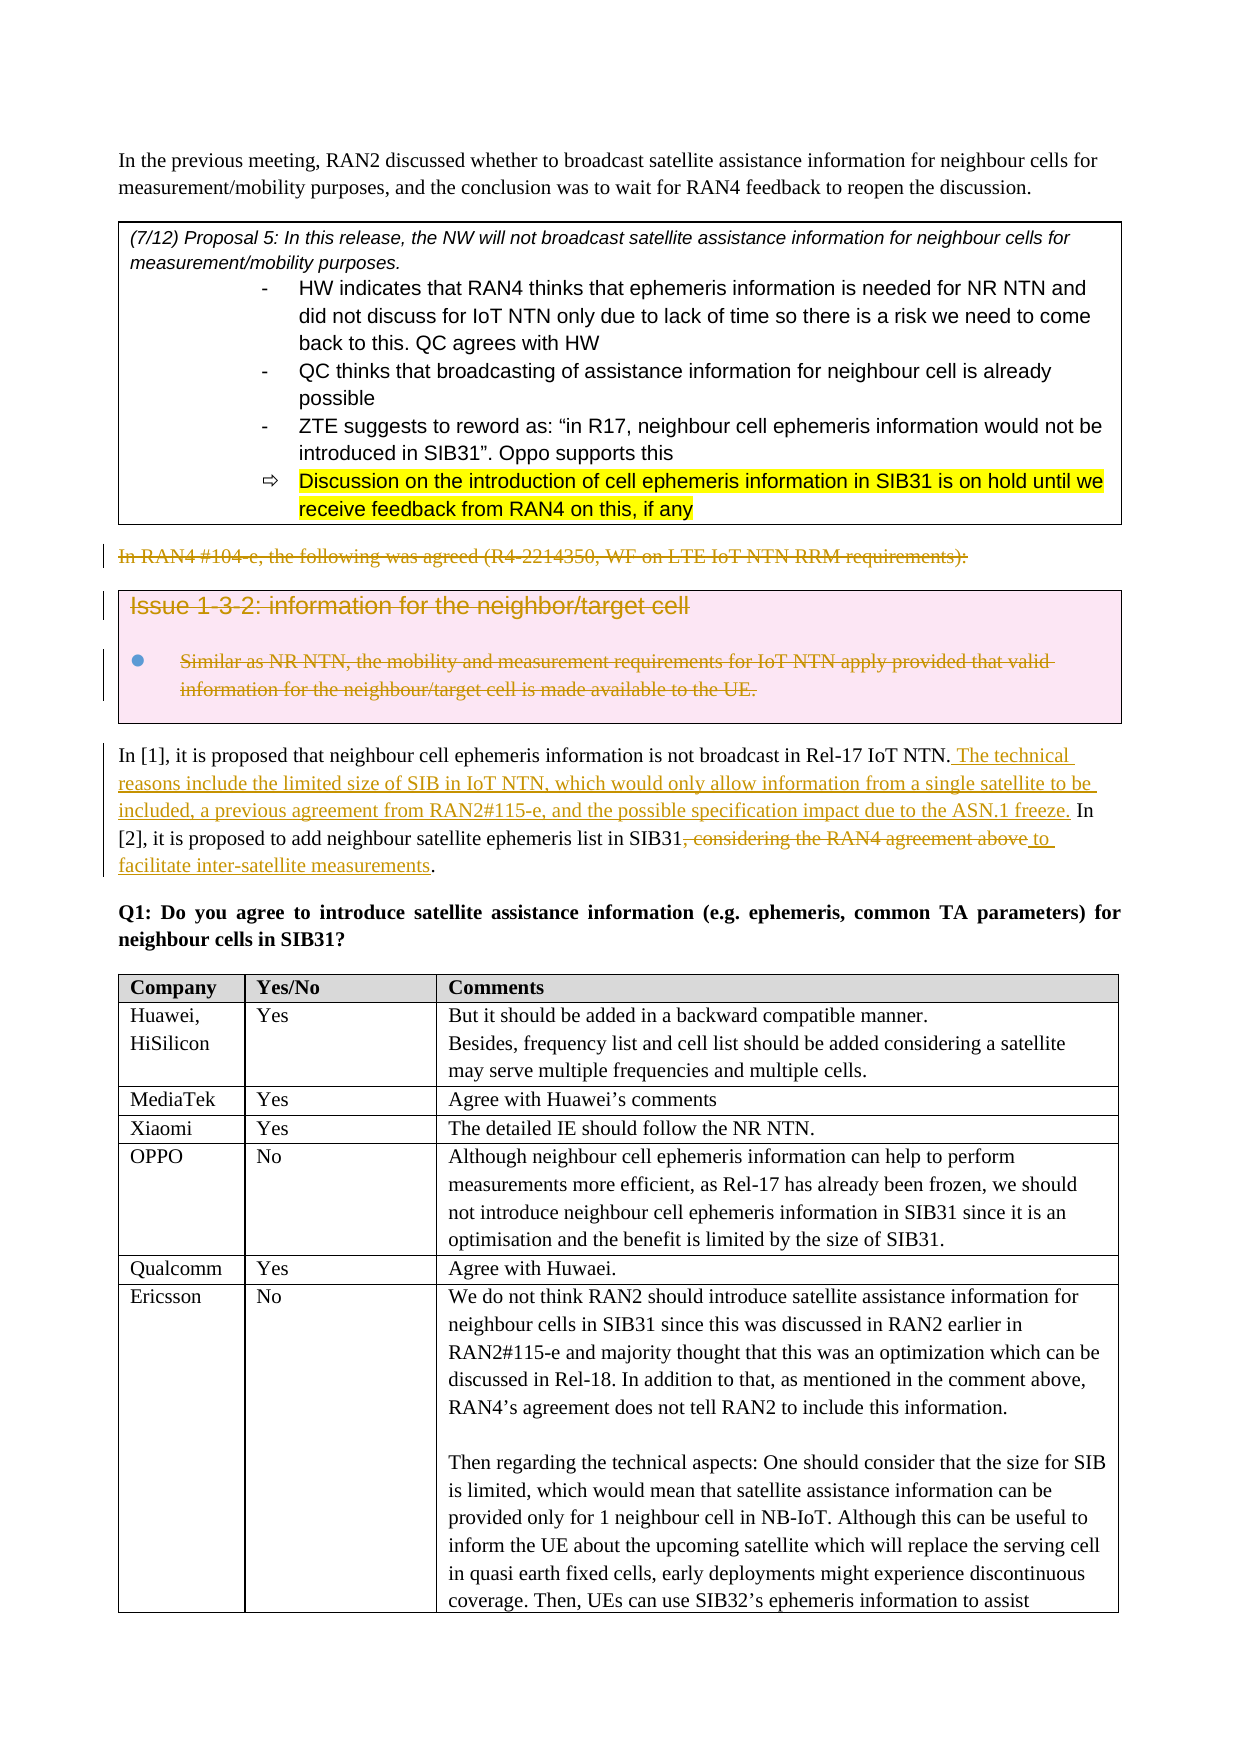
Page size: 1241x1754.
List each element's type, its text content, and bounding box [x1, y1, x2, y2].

table_cell No [246, 1285, 436, 1612]
text In the previous meeting, RAN2 discussed whether to broadcast satellite assistance information for neighbour cells for measurement/mobility purposes, and the conclusion was to wait for RAN4 feedback to reopen the discussion. [118, 147, 1122, 199]
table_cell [437, 1285, 1118, 1612]
table_cell Yes [246, 1116, 436, 1143]
text Q1: Do you agree to introduce satellite assistance information (e.g. ephemeris, common TA parameters) for neighbour cells in SIB31? [118, 899, 1122, 951]
table_cell Agree with Huwaei. [437, 1256, 1118, 1283]
table_cell Xiaomi [119, 1116, 244, 1143]
table_header Company [119, 975, 244, 1002]
table_cell Huawei, HiSilicon [119, 1003, 244, 1086]
table_cell The detailed IE should follow the NR NTN. [437, 1116, 1118, 1143]
table_cell But it should be added in a backward compatible manner. Besides, frequency list and cell list should be added considering a satellite may serve multiple frequencies and multiple cells. [437, 1003, 1118, 1086]
table_cell No [246, 1144, 436, 1255]
table_cell Yes [246, 1003, 436, 1086]
table_cell MediaTek [119, 1087, 244, 1115]
table_cell Ericsson [119, 1285, 244, 1612]
table_cell Yes [246, 1256, 436, 1283]
table_header Comments [437, 975, 1118, 1002]
table_cell Qualcomm [119, 1256, 244, 1283]
text In [1], it is proposed that neighbour cell ephemeris information is not broadcast in Rel-17 IoT NTN. In [2], it is proposed to add neighbour satellite ephemeris list in SIB31. [118, 743, 1122, 877]
table_header (7/12) Proposal 5: In this release, the NW will not broadcast satellite assistance information for neighbour cells for measurement/mobility purposes. - HW indicates that RAN4 thinks that ephemeris information is needed for NR NTN and did not discuss for IoT NTN only due to lack of time so there is a risk we need to come back to this. QC agrees with HW - QC thinks that broadcasting of assistance information for neighbour cell is already possible - ZTE suggests to reword as: “in R17, neighbour cell ephemeris information would not be introduced in SIB31”. Oppo supports this Discussion on the introduction of cell ephemeris information in SIB31 is on hold until we receive feedback from RAN4 on this, if any [119, 223, 1121, 524]
table_cell Agree with Huawei’s comments [437, 1087, 1118, 1115]
table_cell Although neighbour cell ephemeris information can help to perform measurements more efficient, as Rel-17 has already been frozen, we should not introduce neighbour cell ephemeris information in SIB31 since it is an optimisation and the benefit is limited by the size of SIB31. [437, 1144, 1118, 1255]
table_header Yes/No [246, 975, 436, 1002]
table_cell OPPO [119, 1144, 244, 1255]
table_cell Yes [246, 1087, 436, 1115]
